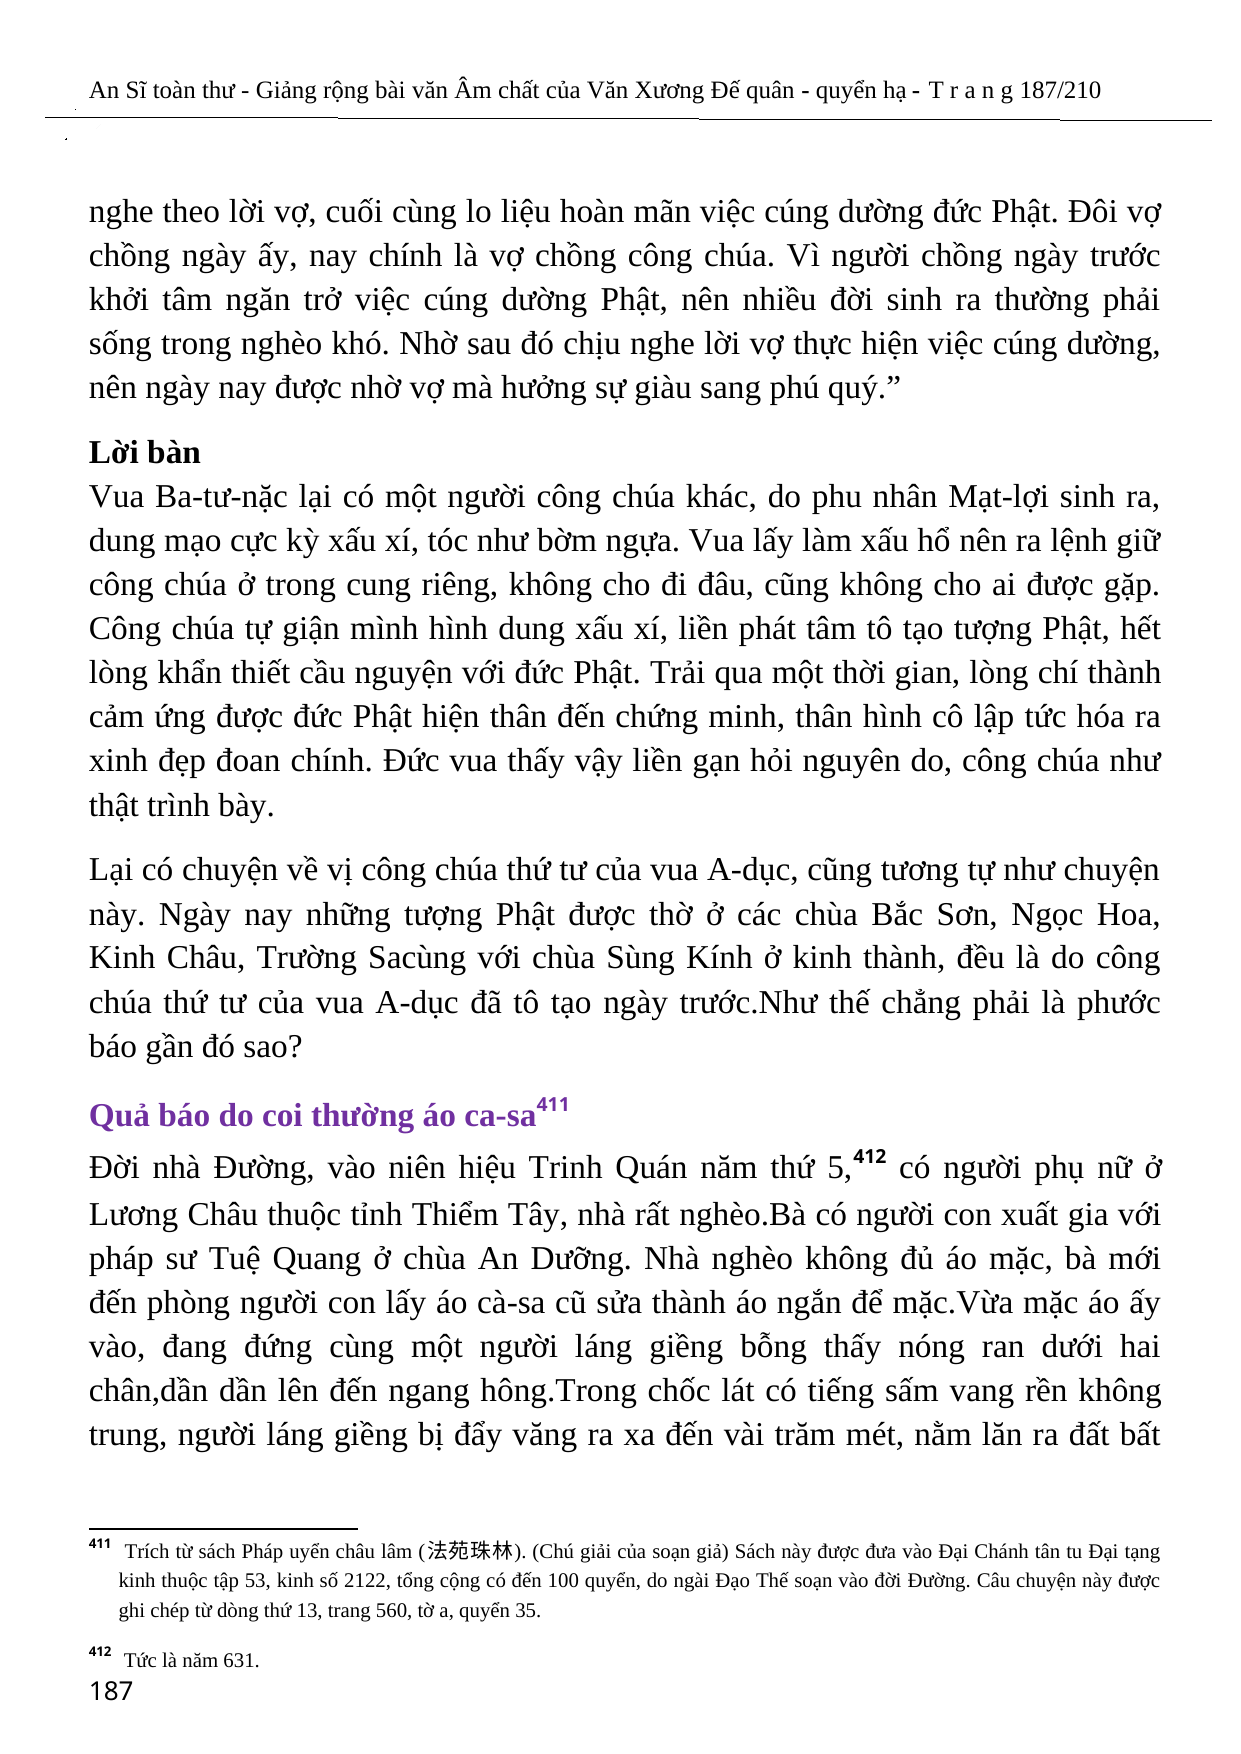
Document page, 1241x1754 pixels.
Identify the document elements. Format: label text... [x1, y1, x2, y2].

text Lại có chuyện về vị công chúa thứ tư của vua A-dục, cũng tương tự như chuyện này. Ngày nay những tượng Phật được thờ ở các chùa Bắc Sơn, Ngọc Hoa, Kinh Châu, Trường Sacùng với chùa Sùng Kính ở kinh thành, đều là do công chúa thứ tư của vua A-dục đã tô tạo ngày trước.Như thế chẳng phải là phước báo gần đó sao? [89, 850, 1162, 1064]
text Vua Ba-tư-nặc lại có một người công chúa khác, do phu nhân Mạt-lợi sinh ra, dung mạo cực kỳ xấu xí, tóc như bờm ngựa. Vua lấy làm xấu hổ nên ra lệnh giữ công chúa ở trong cung riêng, không cho đi đâu, cũng không cho ai được gặp. Công chúa tự giận mình hình dung xấu xí, liền phát tâm tô tạo tượng Phật, hết lòng khẩn thiết cầu nguyện với đức Phật. Trải qua một thời gian, lòng chí thành cảm ứng được đức Phật hiện thân đến chứng minh, thân hình cô lập tức hóa ra xinh đẹp đoan chính. Đức vua thấy vậy liền gạn hỏi nguyên do, công chúa như thật trình bày. [89, 476, 1162, 823]
subtitle Lời bàn [89, 432, 1162, 471]
subtitle Quả báo do coi thường áo ca-sa [89, 1091, 1162, 1136]
